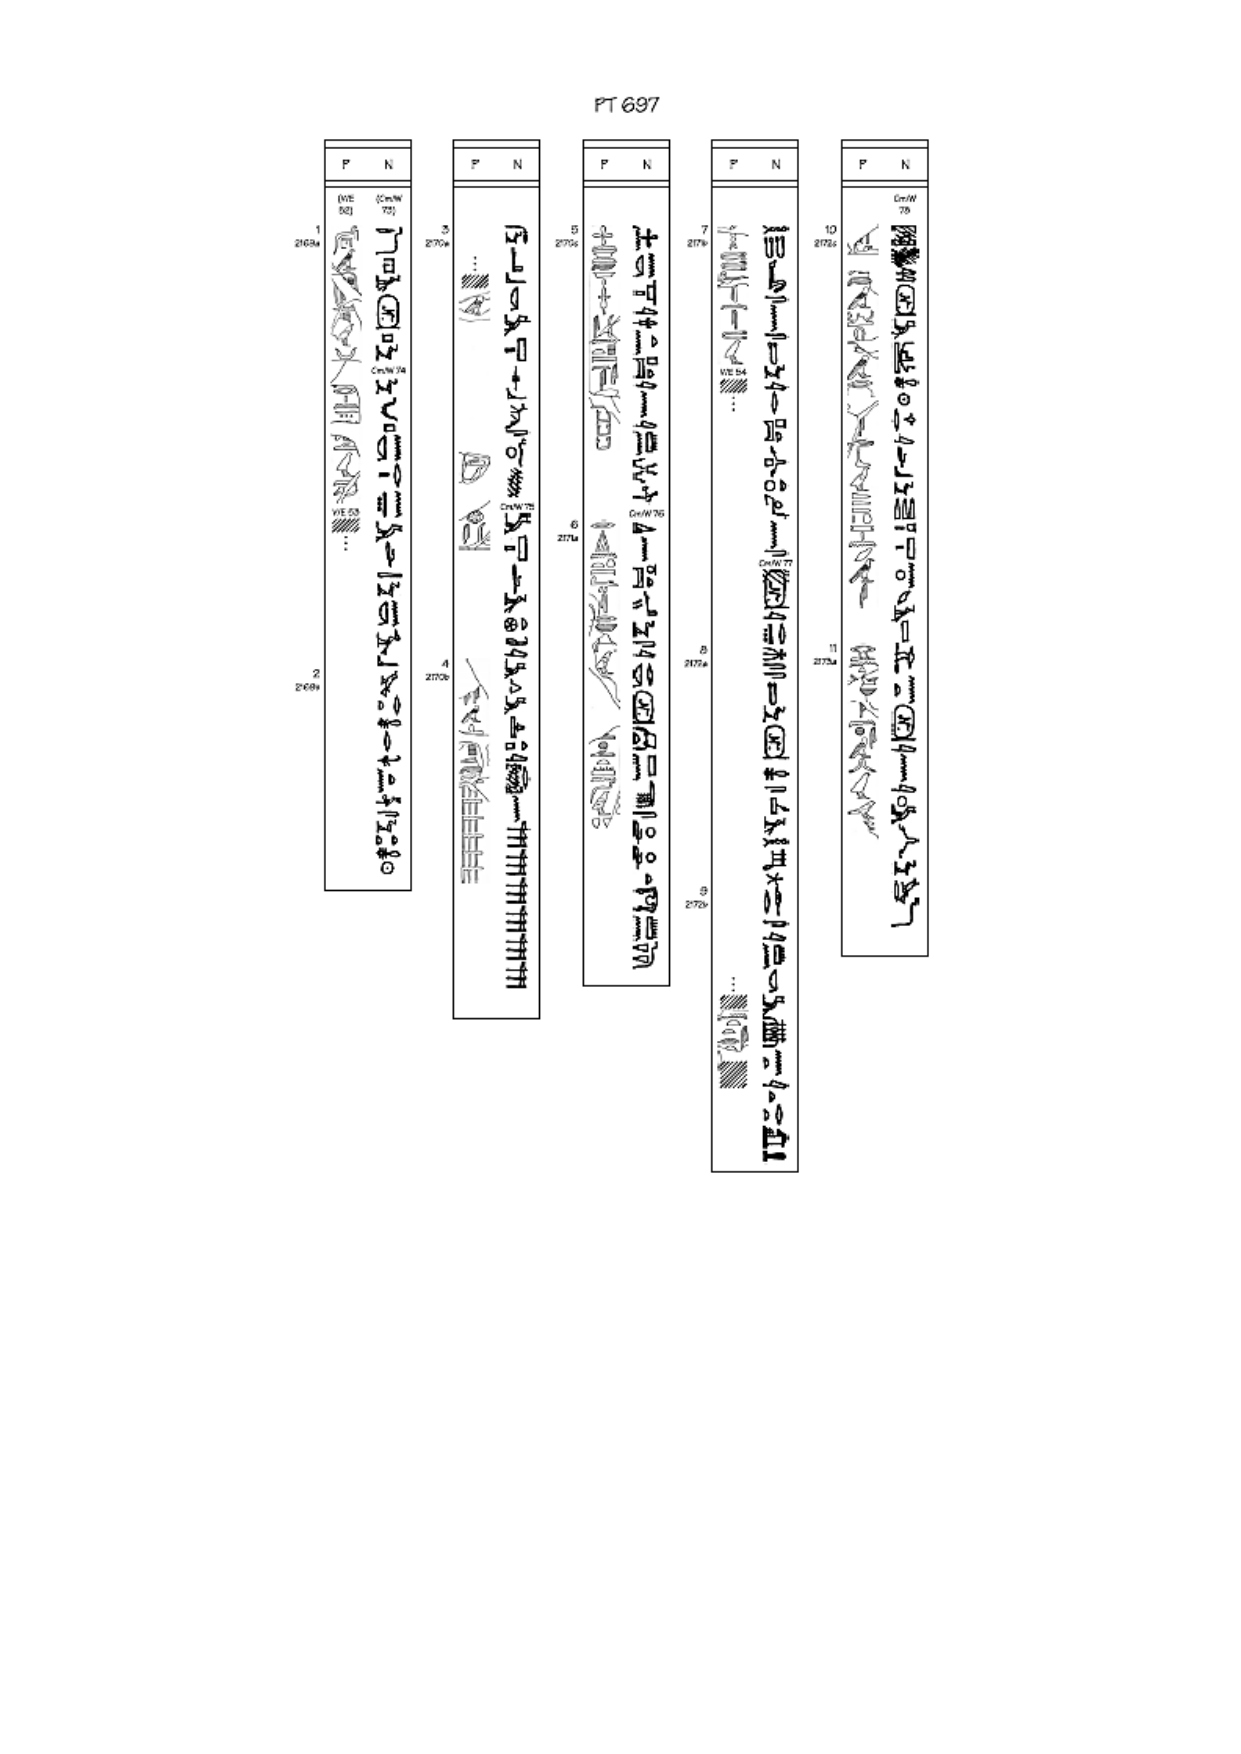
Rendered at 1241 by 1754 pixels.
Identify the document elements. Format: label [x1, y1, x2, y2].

picture [279, 88, 940, 1187]
